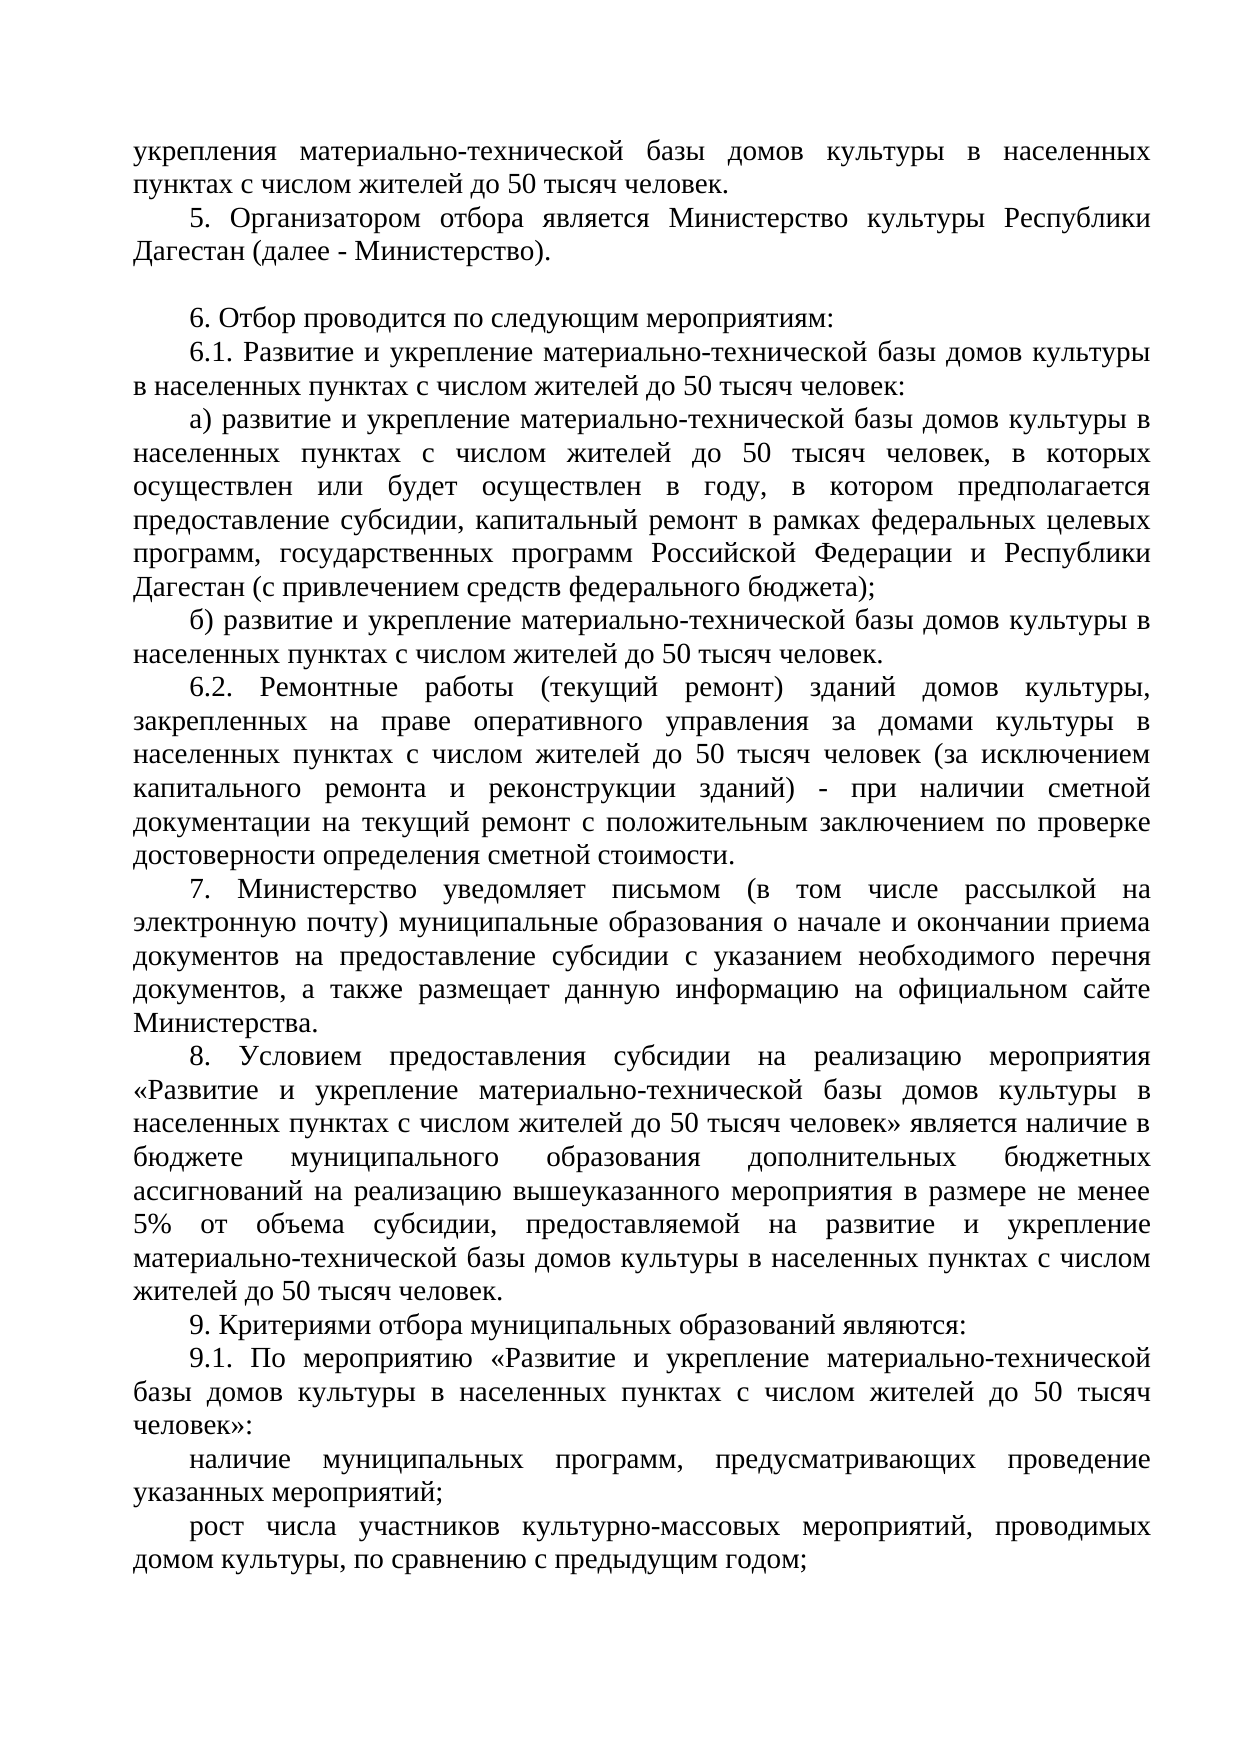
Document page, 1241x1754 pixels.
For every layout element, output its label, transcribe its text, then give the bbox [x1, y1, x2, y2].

text рост числа участников культурно-массовых мероприятий, проводимых домом культуры, по сравнению с предыдущим годом; [133, 1508, 1152, 1575]
text 6.2. Ремонтные работы (текущий ремонт) зданий домов культуры, закрепленных на праве оперативного управления за домами культуры в населенных пунктах с числом жителей до 50 тысяч человек (за исключением капитального ремонта и реконструкции зданий) - при наличии сметной документации на текущий ремонт с положительным заключением по проверке достоверности определения сметной стоимости. [133, 669, 1152, 871]
text 8. Условием предоставления субсидии на реализацию мероприятия «Развитие и укрепление материально-технической базы домов культуры в населенных пунктах с числом жителей до 50 тысяч человек» является наличие в бюджете муниципального образования дополнительных бюджетных ассигнований на реализацию вышеуказанного мероприятия в размере не менее 5% от объема субсидии, предоставляемой на развитие и укрепление материально-технической базы домов культуры в населенных пунктах с числом жителей до 50 тысяч человек. [133, 1038, 1152, 1307]
text 5. Организатором отбора является Министерство культуры Республики Дагестан (далее - Министерство). [133, 200, 1152, 267]
text 7. Министерство уведомляет письмом (в том числе рассылкой на электронную почту) муниципальные образования о начале и окончании приема документов на предоставление субсидии с указанием необходимого перечня документов, а также размещает данную информацию на официальном сайте Министерства. [133, 871, 1152, 1038]
text 9. Критериями отбора муниципальных образований являются: [133, 1307, 1152, 1340]
text 6.1. Развитие и укрепление материально-технической базы домов культуры в населенных пунктах с числом жителей до 50 тысяч человек: [133, 334, 1152, 401]
text 6. Отбор проводится по следующим мероприятиям: [133, 301, 1152, 334]
text наличие муниципальных программ, предусматривающих проведение указанных мероприятий; [133, 1441, 1152, 1508]
text а) развитие и укрепление материально-технической базы домов культуры в населенных пунктах с числом жителей до 50 тысяч человек, в которых осуществлен или будет осуществлен в году, в котором предполагается предоставление субсидии, капитальный ремонт в рамках федеральных целевых программ, государственных программ Российской Федерации и Республики Дагестан (с привлечением средств федерального бюджета); [133, 401, 1152, 602]
text б) развитие и укрепление материально-технической базы домов культуры в населенных пунктах с числом жителей до 50 тысяч человек. [133, 602, 1152, 669]
text 9.1. По мероприятию «Развитие и укрепление материально-технической базы домов культуры в населенных пунктах с числом жителей до 50 тысяч человек»: [133, 1340, 1152, 1441]
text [133, 133, 1152, 200]
